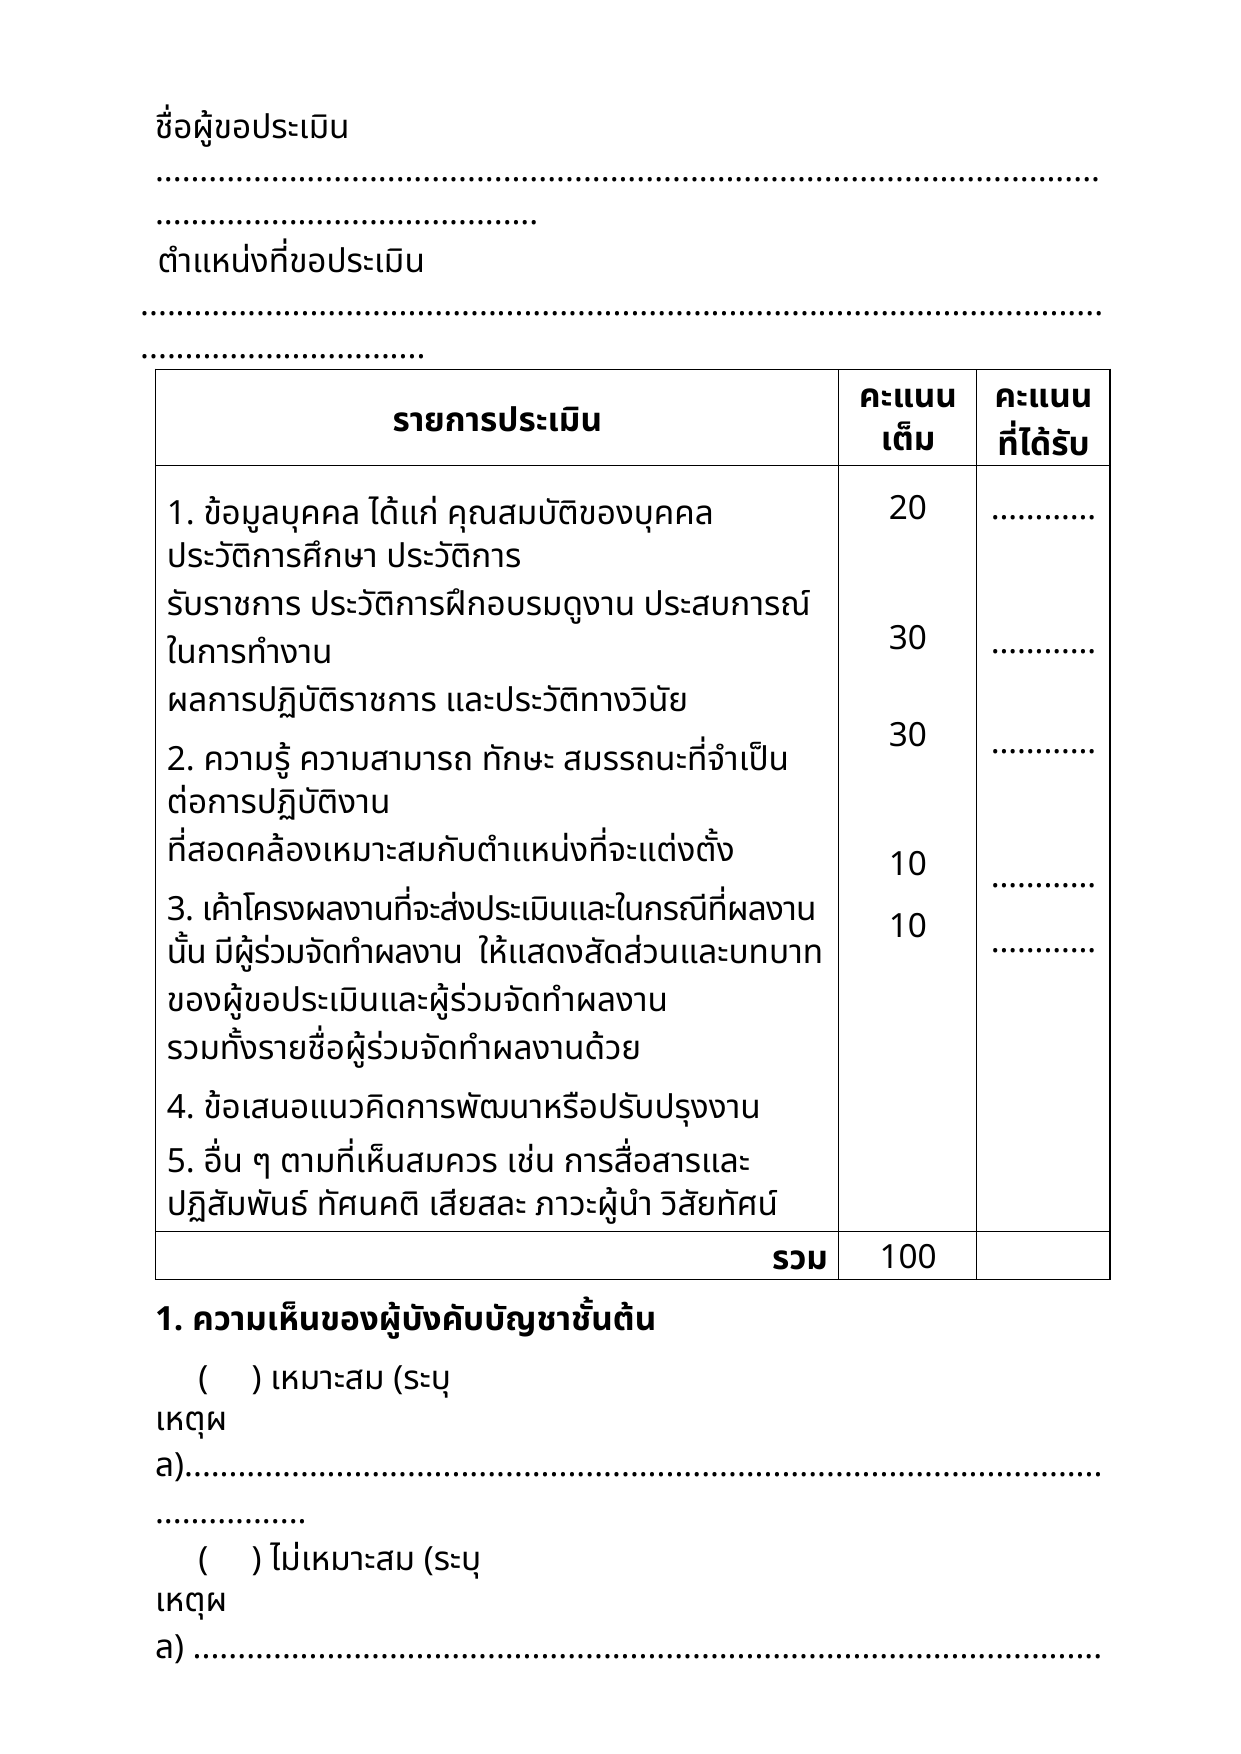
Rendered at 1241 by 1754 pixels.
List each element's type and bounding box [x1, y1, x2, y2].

table_cell [144, 75, 1122, 1673]
